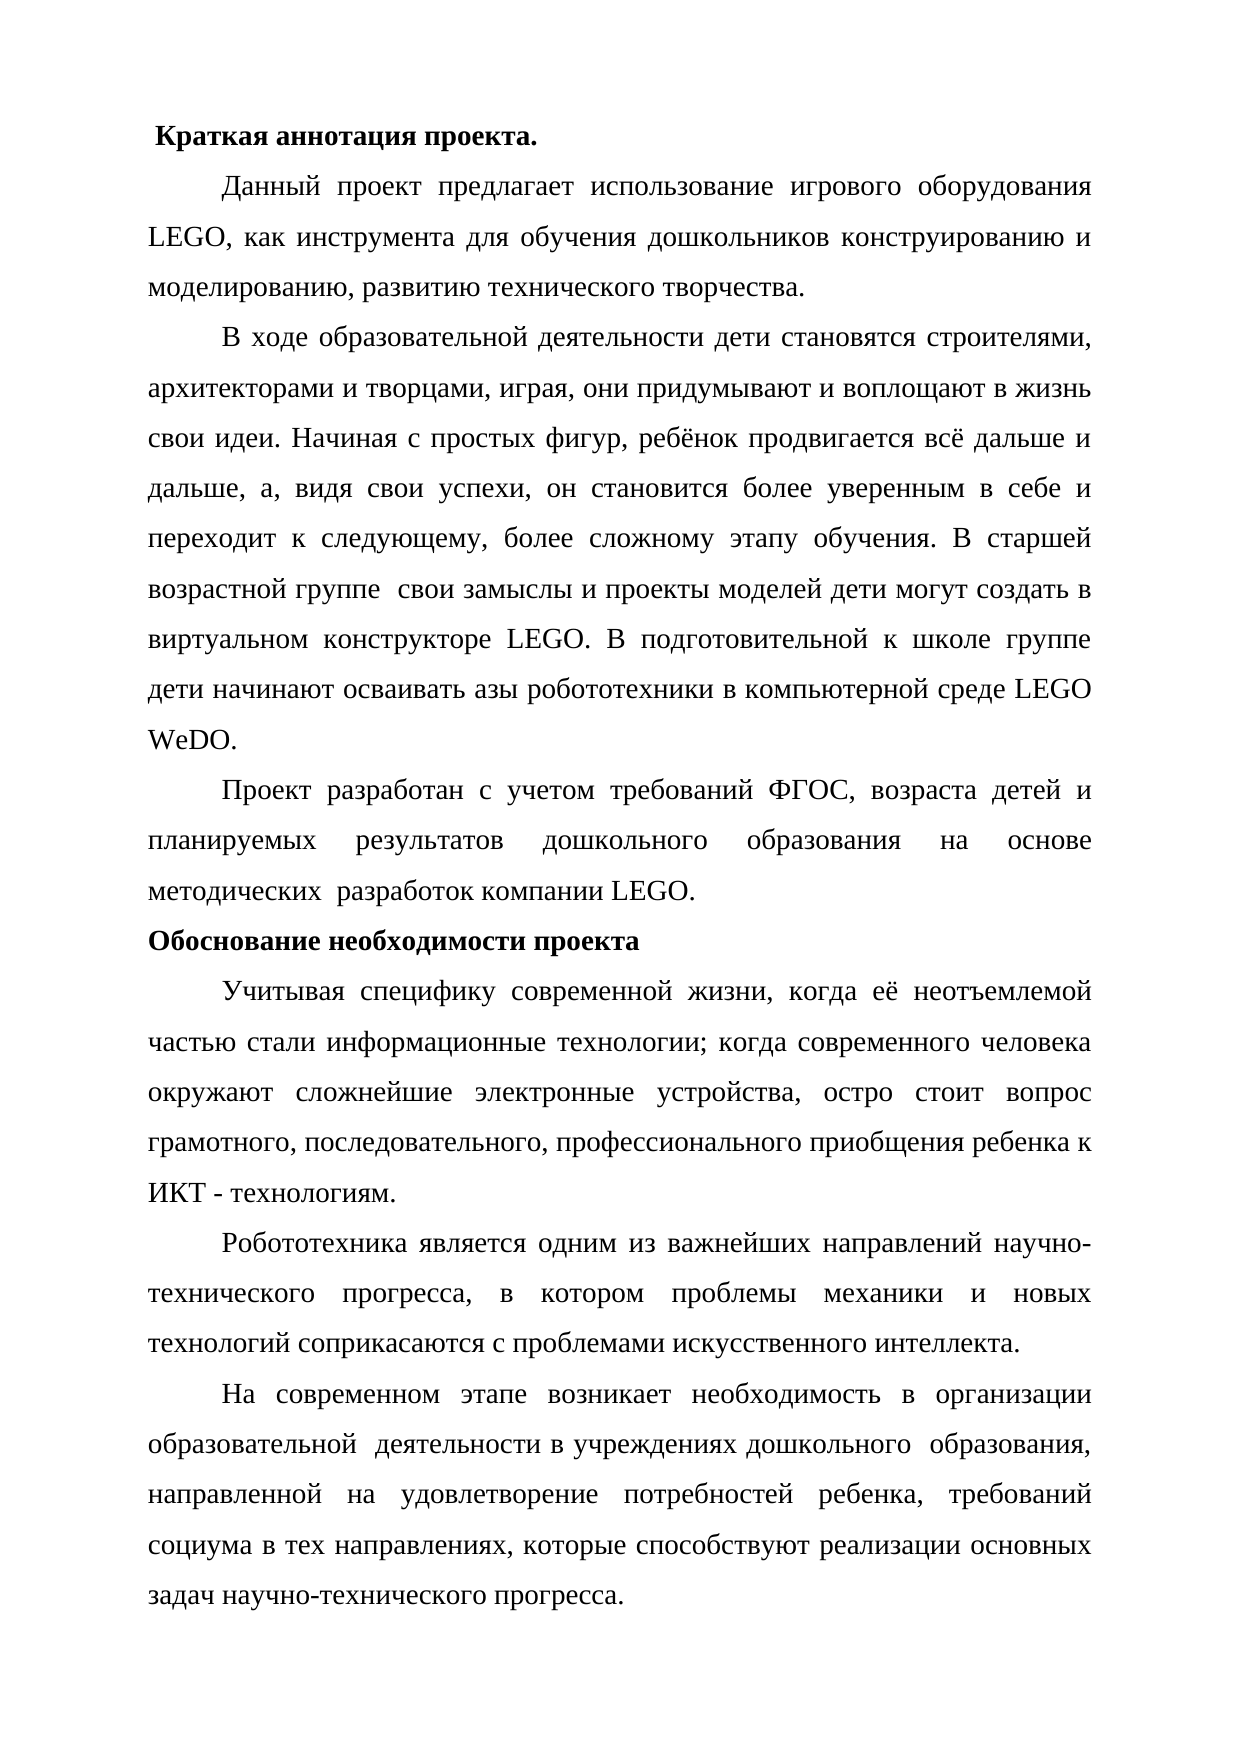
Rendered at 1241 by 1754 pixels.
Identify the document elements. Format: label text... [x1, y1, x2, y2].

text Учитывая специфику современной жизни, когда её неотъемлемой частью стали информационные технологии; когда современного человека окружают сложнейшие электронные устройства, остро стоит вопрос грамотного, последовательного, профессионального приобщения ребенка к ИКТ - технологиям. [148, 973, 1092, 1208]
text Робототехника является одним из важнейших направлений научно- технического прогресса, в котором проблемы механики и новых технологий соприкасаются с проблемами искусственного интеллекта. [148, 1225, 1092, 1359]
text В ходе образовательной деятельности дети становятся строителями, архитекторами и творцами, играя, они придумывают и воплощают в жизнь свои идеи. Начиная с простых фигур, ребёнок продвигается всё дальше и дальше, а, видя свои успехи, он становится более уверенным в себе и переходит к следующему, более сложному этапу обучения. В старшей возрастной группе свои замыслы и проекты моделей дети могут создать в виртуальном конструкторе LEGO. В подготовительной к школе группе дети начинают осваивать азы робототехники в компьютерной среде LEGO WeDO. [148, 319, 1092, 755]
list Обоснование необходимости проекта [148, 923, 1092, 957]
text Данный проект предлагает использование игрового оборудования LEGO, как инструмента для обучения дошкольников конструированию и моделированию, развитию технического творчества. [148, 168, 1092, 303]
text Проект разработан с учетом требований ФГОС, возраста детей и планируемых результатов дошкольного образования на основе методических разработок компании LEGO. [148, 772, 1092, 906]
text Краткая аннотация проекта. [148, 118, 1092, 152]
text На современном этапе возникает необходимость в организации образовательной деятельности в учреждениях дошкольного образования, направленной на удовлетворение потребностей ребенка, требований социума в тех направлениях, которые способствуют реализации основных задач научно-технического прогресса. [148, 1376, 1092, 1611]
